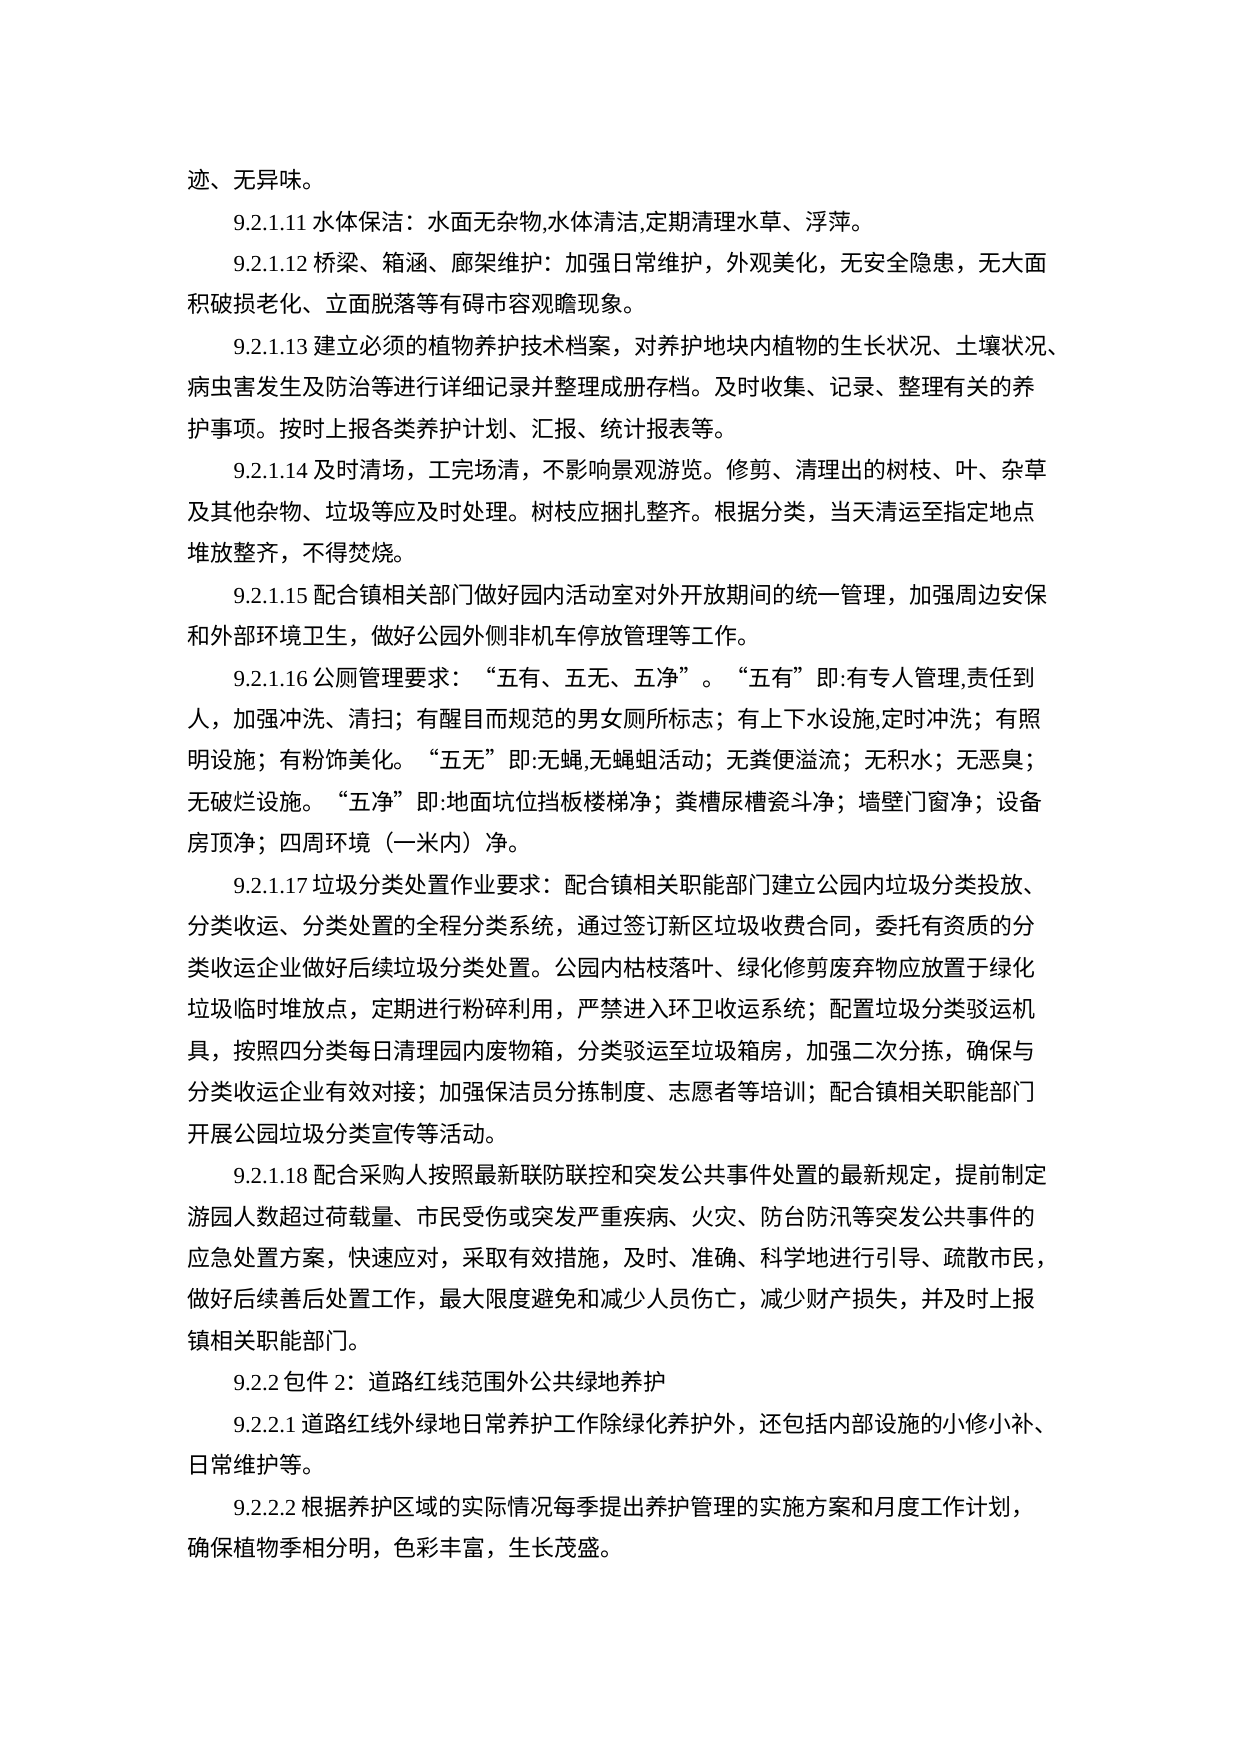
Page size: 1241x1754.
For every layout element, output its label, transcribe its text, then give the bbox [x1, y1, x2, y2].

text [187, 162, 1053, 195]
text 9.2.1.17垃圾分类处置作业要求：配合镇相关职能部门建立公园内垃圾分类投放、分类收运、分类处置的全程分类系统，通过签订新区垃圾收费合同，委托有资质的分类收运企业做好后续垃圾分类处置。公园内枯枝落叶、绿化修剪废弃物应放置于绿化垃圾临时堆放点，定期进行粉碎利用，严禁进入环卫收运系统；配置垃圾分类驳运机具，按照四分类每日清理园内废物箱，分类驳运至垃圾箱房，加强二次分拣，确保与分类收运企业有效对接；加强保洁员分拣制度、志愿者等培训；配合镇相关职能部门开展公园垃圾分类宣传等活动。 [187, 867, 1053, 1149]
text 9.2.1.14 及时清场，工完场清，不影响景观游览。修剪、清理出的树枝、叶、杂草及其他杂物、垃圾等应及时处理。树枝应捆扎整齐。根据分类，当天清运至指定地点堆放整齐，不得焚烧。 [187, 452, 1053, 568]
text 9.2.1.12 桥梁、箱涵、廊架维护：加强日常维护，外观美化，无安全隐患，无大面积破损老化、立面脱落等有碍市容观瞻现象。 [187, 245, 1053, 319]
text 9.2.2.2根据养护区域的实际情况每季提出养护管理的实施方案和月度工作计划，确保植物季相分明，色彩丰富，生长茂盛。 [187, 1489, 1053, 1563]
text 9.2.2.1道路红线外绿地日常养护工作除绿化养护外，还包括内部设施的小修小补、日常维护等。 [187, 1406, 1053, 1480]
text 9.2.1.11 水体保洁：水面无杂物,水体清洁,定期清理水草、浮萍。 [187, 203, 1053, 237]
text 9.2.1.18 配合采购人按照最新联防联控和突发公共事件处置的最新规定，提前制定游园人数超过荷载量、市民受伤或突发严重疾病、火灾、防台防汛等突发公共事件的应急处置方案，快速应对，采取有效措施，及时、准确、科学地进行引导、疏散市民，做好后续善后处置工作，最大限度避免和减少人员伤亡，减少财产损失，并及时上报镇相关职能部门。 [187, 1157, 1053, 1356]
text 9.2.1.13 建立必须的植物养护技术档案，对养护地块内植物的生长状况、土壤状况、病虫害发生及防治等进行详细记录并整理成册存档。及时收集、记录、整理有关的养护事项。按时上报各类养护计划、汇报、统计报表等。 [187, 328, 1053, 444]
text 9.2.1.16公厕管理要求：“五有、五无、五净”。“五有”即:有专人管理,责任到人，加强冲洗、清扫；有醒目而规范的男女厕所标志；有上下水设施,定时冲洗；有照明设施；有粉饰美化。“五无”即:无蝇,无蝇蛆活动；无粪便溢流；无积水；无恶臭；无破烂设施。“五净”即:地面坑位挡板楼梯净；粪槽尿槽瓷斗净；墙壁门窗净；设备房顶净；四周环境（一米内）净。 [187, 659, 1053, 858]
text 9.2.2包件2：道路红线范围外公共绿地养护 [187, 1364, 1053, 1397]
text 9.2.1.15 配合镇相关部门做好园内活动室对外开放期间的统一管理，加强周边安保和外部环境卫生，做好公园外侧非机车停放管理等工作。 [187, 577, 1053, 651]
